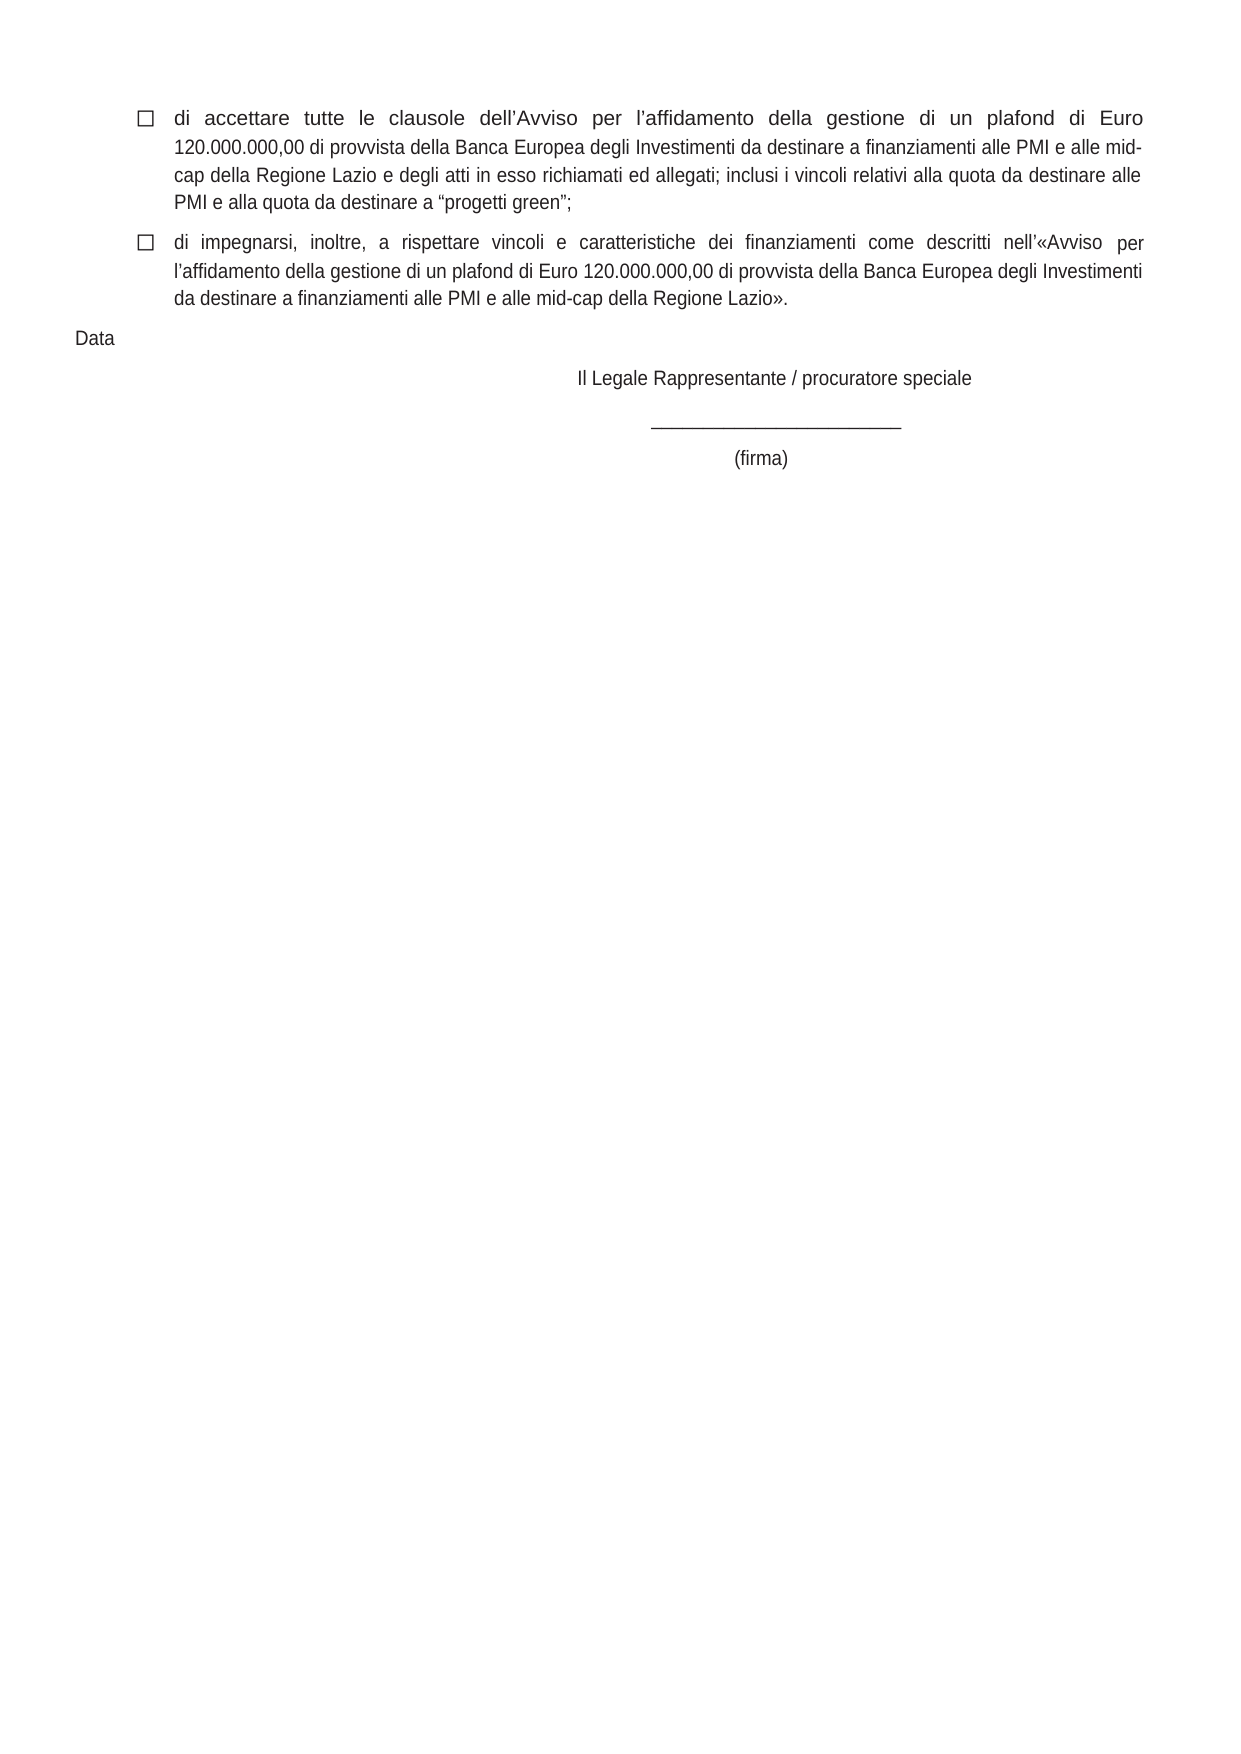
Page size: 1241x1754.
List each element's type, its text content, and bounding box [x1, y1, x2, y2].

list di impegnarsi, inoltre, a rispettare vincoli e caratteristiche dei finanziamenti come descritti nell’«Avviso per l’affidamento della gestione di un plafond di Euro 120.000.000,00 di provvista della Banca Europea degli Investimenti da destinare a finanziamenti alle PMI e alle mid-cap della Regione Lazio». [136, 230, 1144, 310]
picture [137, 234, 154, 251]
text (firma) [651, 446, 1144, 470]
picture [137, 110, 154, 127]
text ________________________ [651, 406, 1144, 430]
text Il Legale Rappresentante / procuratore speciale [577, 366, 1144, 390]
list di accettare tutte le clausole dell’Avviso per l’affidamento della gestione di un plafond di Euro 120.000.000,00 di provvista della Banca Europea degli Investimenti da destinare a finanziamenti alle PMI e alle mid-cap della Regione Lazio e degli atti in esso richiamati ed allegati; inclusi i vincoli relativi alla quota da destinare alle PMI e alla quota da destinare a “progetti green”; [136, 106, 1144, 214]
text Data [75, 326, 1144, 350]
